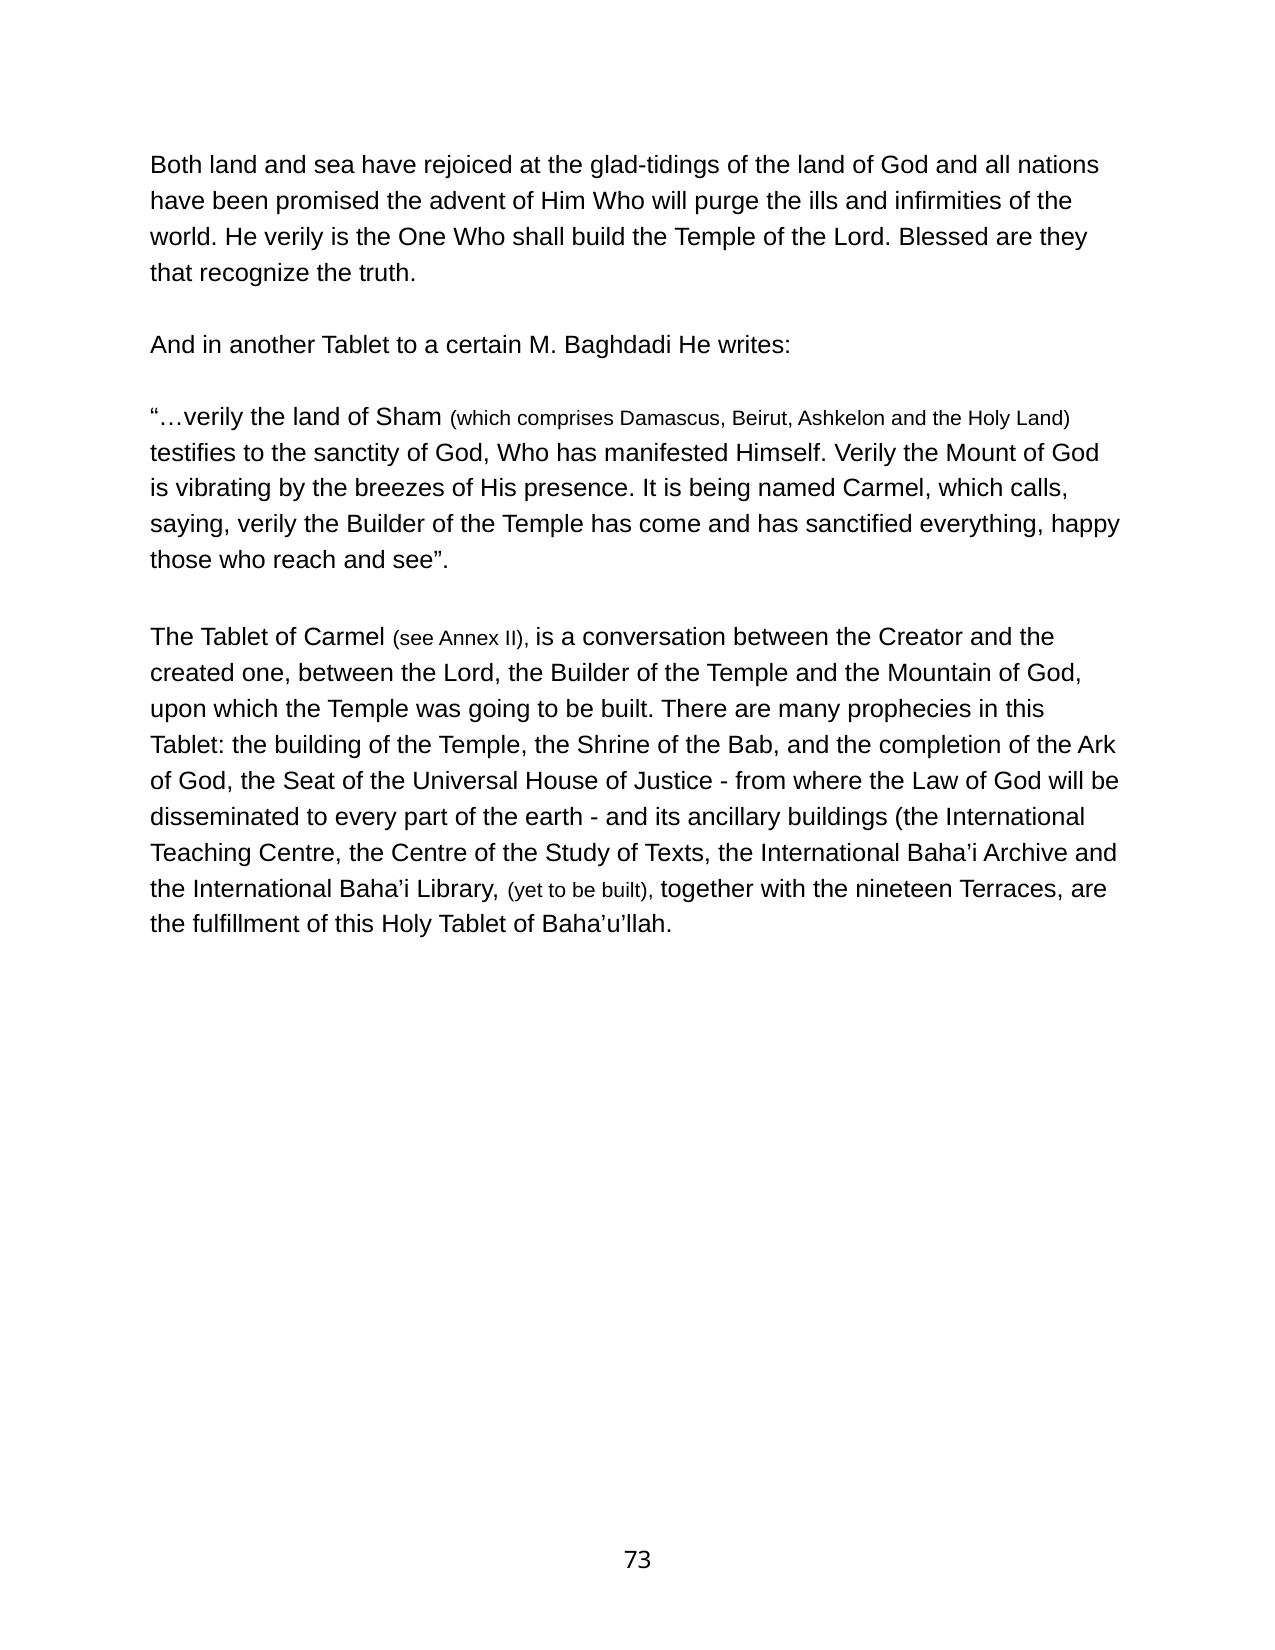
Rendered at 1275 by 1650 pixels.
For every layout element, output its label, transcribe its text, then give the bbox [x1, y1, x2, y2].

text The Tablet of Carmel (see Annex II), is a conversation between the Creator and the created one, between the Lord, the Builder of the Temple and the Mountain of God, upon which the Temple was going to be built. There are many prophecies in this Tablet: the building of the Temple, the Shrine of the Bab, and the completion of the Ark of God, the Seat of the Universal House of Justice - from where the Law of God will be disseminated to every part of the earth - and its ancillary buildings (the International Teaching Centre, the Centre of the Study of Texts, the International Baha’i Archive and the International Baha’i Library, (yet to be built), together with the nineteen Terraces, are the fulfillment of this Holy Tablet of Baha’u’llah. [150, 622, 1125, 938]
text “…verily the land of Sham (which comprises Damascus, Beirut, Ashkelon and the Holy Land) testifies to the sanctity of God, Who has manifested Himself. Verily the Mount of God is vibrating by the breezes of His presence. It is being named Carmel, which calls, saying, verily the Builder of the Temple has come and has sanctified everything, happy those who reach and see”. [150, 402, 1125, 574]
text Both land and sea have rejoiced at the glad-tidings of the land of God and all nations have been promised the advent of Him Who will purge the ills and infirmities of the world. He verily is the One Who shall build the Temple of the Lord. Blessed are they that recognize the truth. [150, 150, 1125, 287]
text And in another Tablet to a certain M. Baghdadi He writes: [150, 330, 1125, 358]
